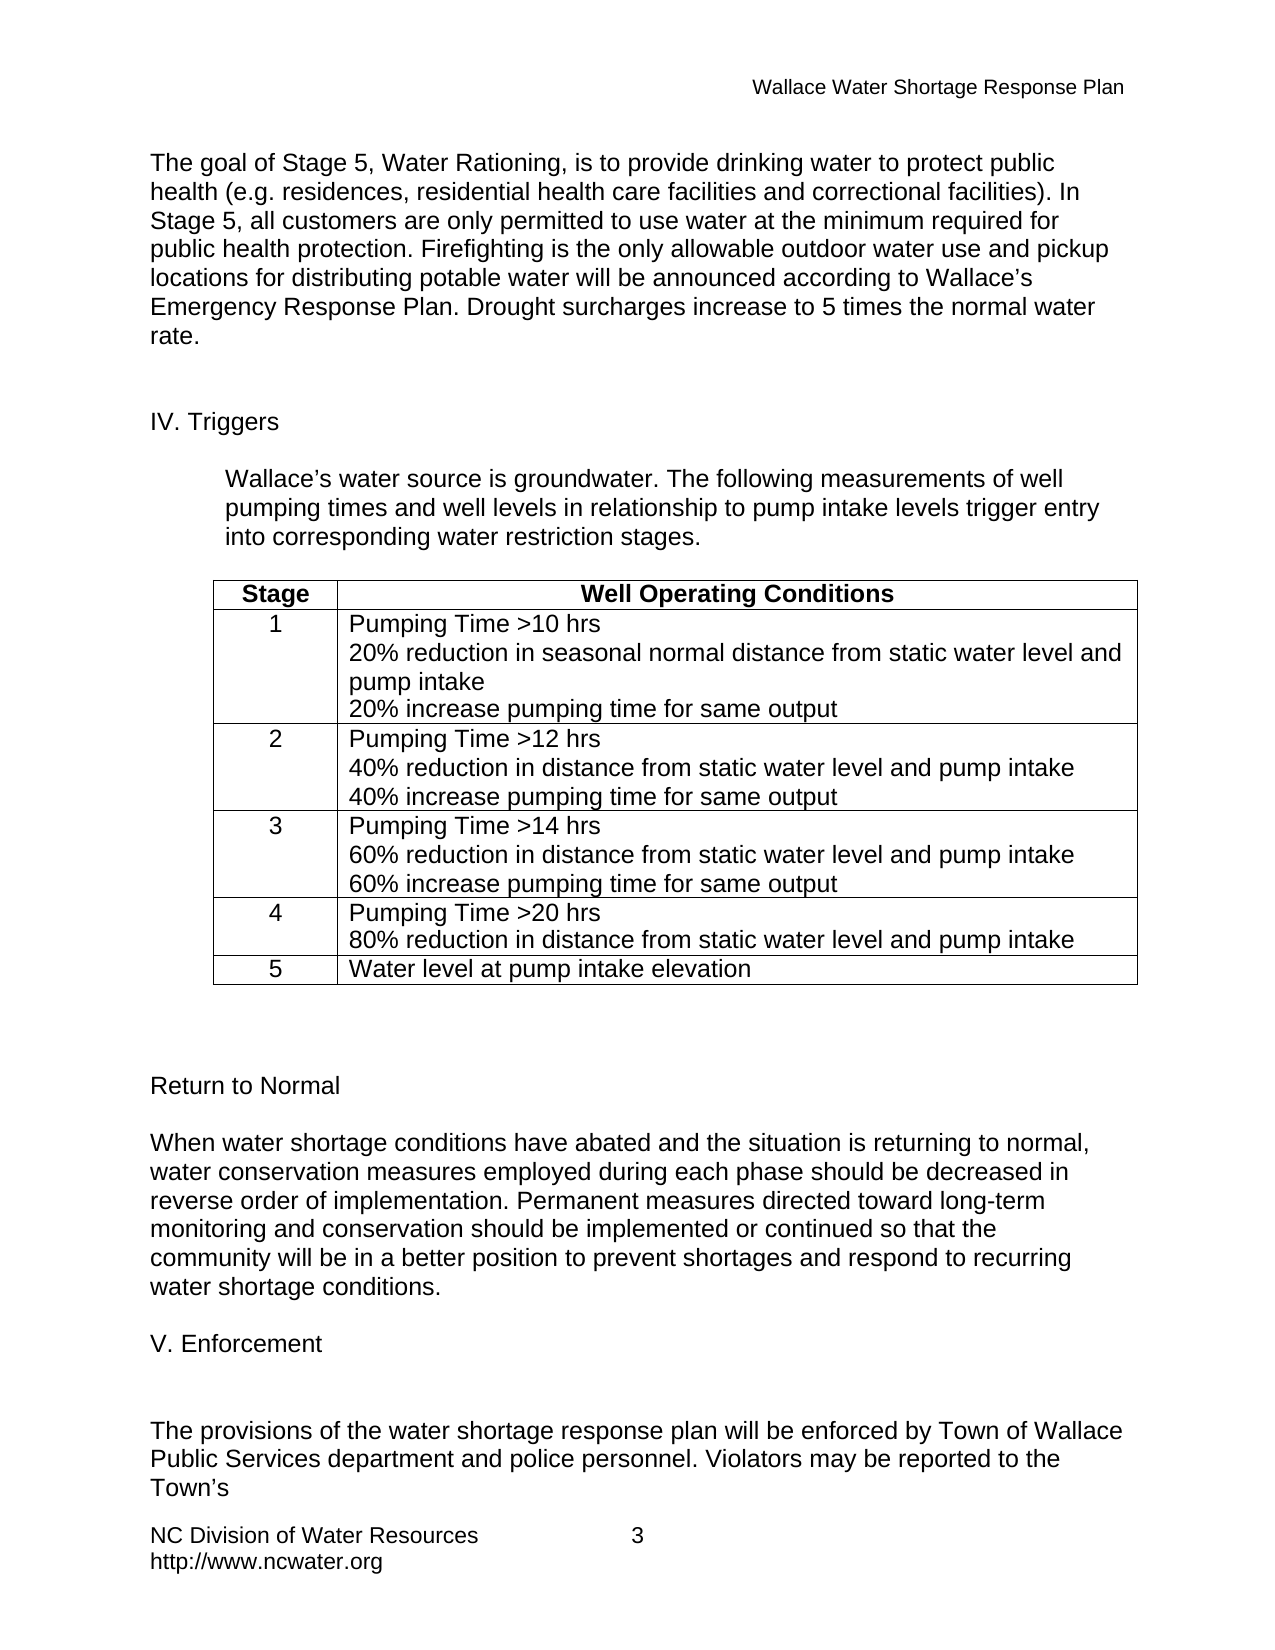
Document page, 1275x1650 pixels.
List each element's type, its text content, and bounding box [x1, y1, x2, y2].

table_cell 3 [214, 811, 337, 897]
text The provisions of the water shortage response plan will be enforced by Town of Wallace Public Services department and police personnel. Violators may be reported to the Town’s [150, 1416, 1126, 1502]
list Enforcement [150, 1329, 1150, 1358]
table_cell Pumping Time >12 hrs 40% reduction in distance from static water level and pump intake 40% increase pumping time for same output [338, 724, 1137, 810]
table_cell 5 [214, 956, 337, 983]
table_cell 4 [214, 898, 337, 955]
table_cell 1 [214, 610, 337, 723]
text Wallace’s water source is groundwater. The following measurements of well pumping times and well levels in relationship to pump intake levels trigger entry into corresponding water restriction stages. [225, 464, 1103, 551]
table_cell Water level at pump intake elevation [338, 956, 1137, 983]
table_cell Pumping Time >10 hrs 20% reduction in seasonal normal distance from static water level and pump intake 20% increase pumping time for same output [338, 610, 1137, 723]
text When water shortage conditions have abated and the situation is returning to normal, water conservation measures employed during each phase should be decreased in reverse order of implementation. Permanent measures directed toward long-term monitoring and conservation should be implemented or continued so that the community will be in a better position to prevent shortages and respond to recurring water shortage conditions. [150, 1128, 1093, 1301]
table_header Stage [214, 581, 337, 608]
table_cell Pumping Time >20 hrs 80% reduction in distance from static water level and pump intake [338, 898, 1137, 955]
table_header Well Operating Conditions [338, 581, 1137, 608]
list Triggers [150, 407, 1150, 436]
table_cell Pumping Time >14 hrs 60% reduction in distance from static water level and pump intake 60% increase pumping time for same output [338, 811, 1137, 897]
text Return to Normal [150, 1071, 1150, 1099]
text The goal of Stage 5, Water Rationing, is to provide drinking water to protect public health (e.g. residences, residential health care facilities and correctional facilities). In Stage 5, all customers are only permitted to use water at the minimum required for public health protection. Firefighting is the only allowable outdoor water use and pickup locations for distributing potable water will be announced according to Wallace’s Emergency Response Plan. Drought surcharges increase to 5 times the normal water rate. [150, 148, 1112, 349]
table_cell 2 [214, 724, 337, 810]
